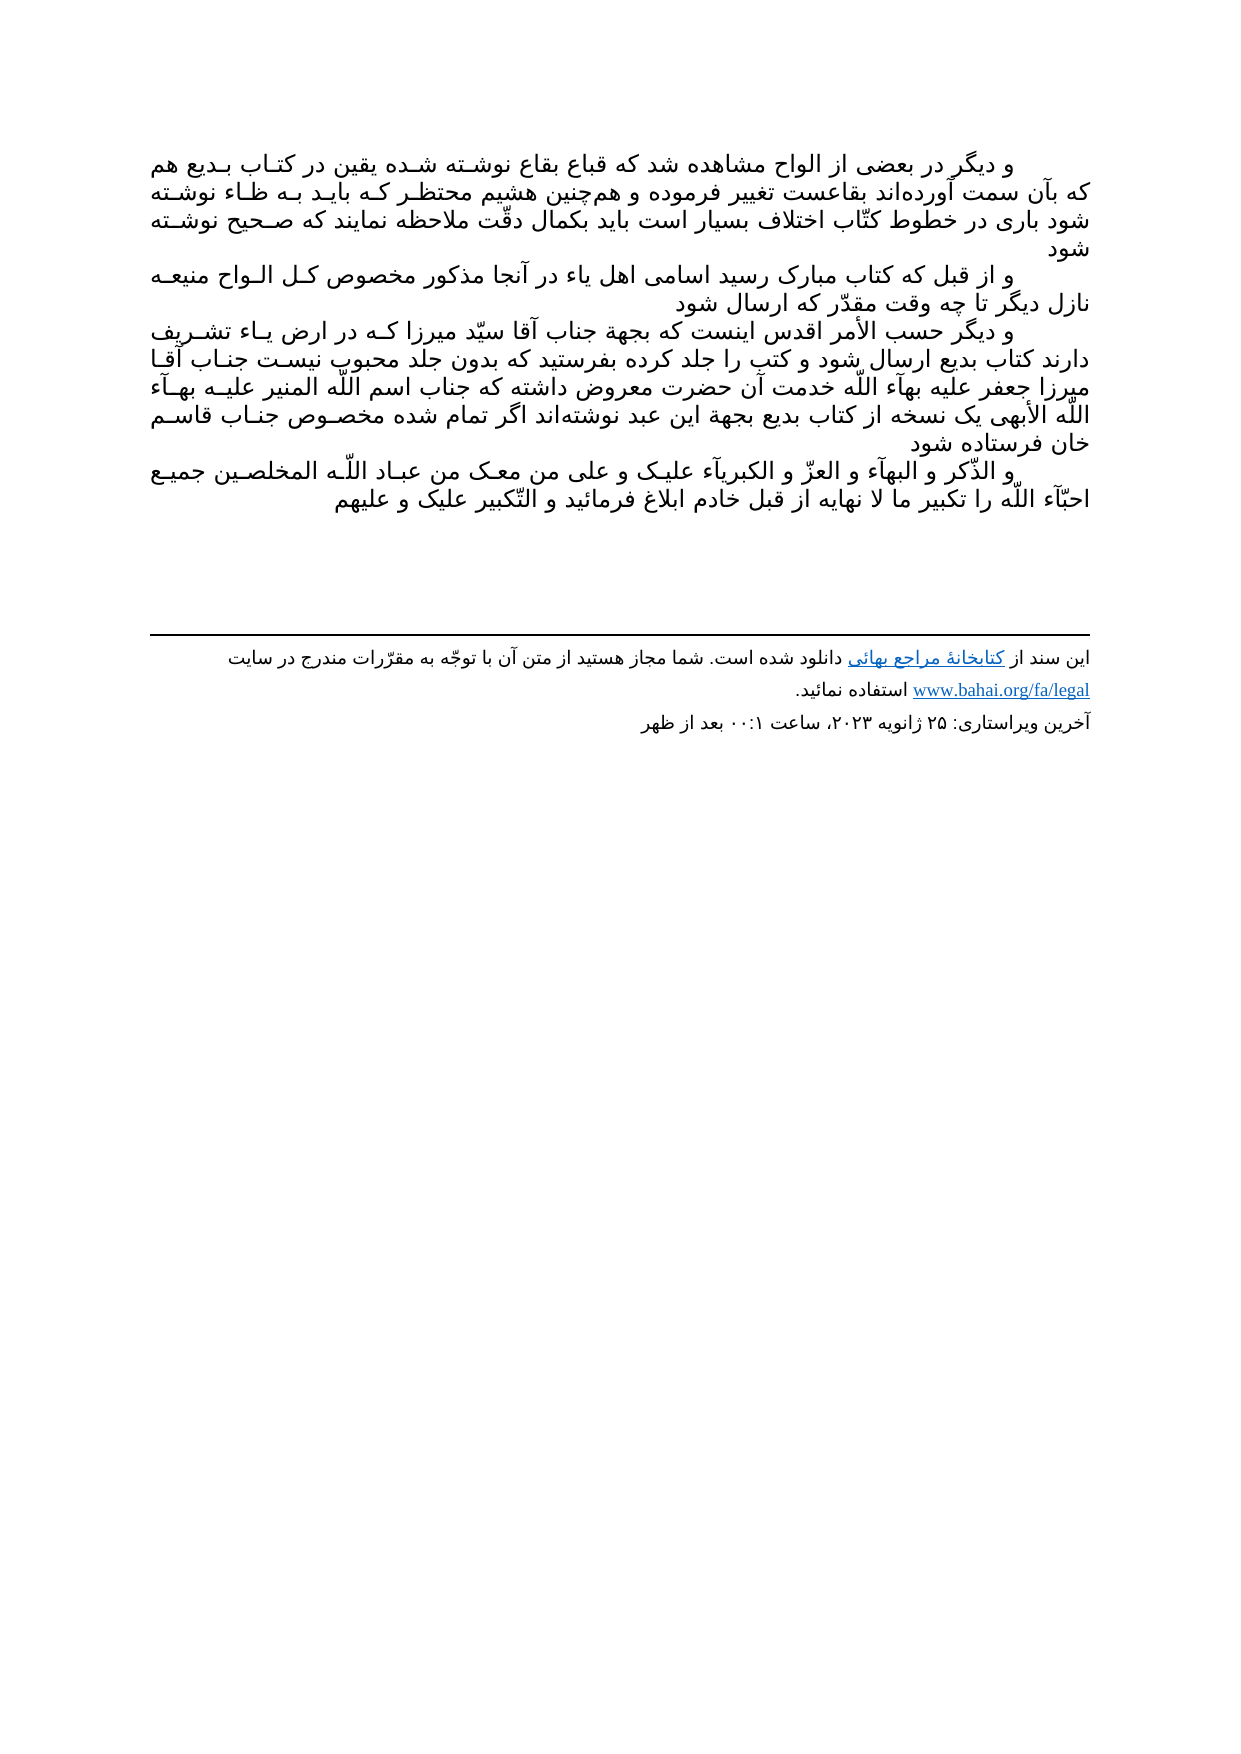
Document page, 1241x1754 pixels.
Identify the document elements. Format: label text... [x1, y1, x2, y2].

text و از قبل که کتاب مبارک رسید اسامی اهل یاء در آنجا مذکور مخصوص کل الواح منیعه نازل دیگر تا چه وقت مقدّر که ارسال شود [150, 262, 1090, 317]
text و دیگر در بعضی از الواح مشاهده شد که قباع بقاع نوشته شده یقین در کتاب بدیع هم که بآن سمت آورده‌اند بقاعست تغییر فرموده و هم‌چنین هشیم محتظر که باید به ظاء نوشته شود باری در خطوط کتّاب اختلاف بسیار است باید بکمال دقّت ملاحظه نمایند که صحیح نوشته شود [150, 150, 1090, 262]
text و دیگر حسب الأمر اقدس اینست که بجهة جناب آقا سیّد میرزا که در ارض یاء تشریف دارند کتاب بدیع ارسال شود و کتب را جلد کرده بفرستید که بدون جلد محبوب نیست جناب آقا میرزا جعفر علیه بهآء اللّه خدمت آن حضرت معروض داشته که جناب اسم اللّه المنیر علیه بهآء اللّه الأبهی یک نسخه از کتاب بدیع بجهة این عبد نوشته‌اند اگر تمام شده مخصوص جناب قاسم خان فرستاده شود [150, 317, 1090, 457]
text و الذّکر و البهآء و العزّ و الکبریآء علیک و علی من معک من عباد اللّه المخلصین جمیع احبّآء اللّه را تکبیر ما لا نهایه از قبل خادم ابلاغ فرمائید و التّکبیر علیک و علیهم [150, 457, 1090, 513]
text این سند از کتابخانهٔ مراجع بهائی دانلود شده است. شما مجاز هستید از متن آن با توجّه به مقرّرات مندرج در سایت www.bahai.org/fa/legal استفاده نمائید. [150, 647, 1090, 701]
text آخرین ویراستاری: ۲۵ ژانویه ۲۰۲٣، ساعت ۰۰:۱ بعد از ظهر [150, 711, 1090, 733]
